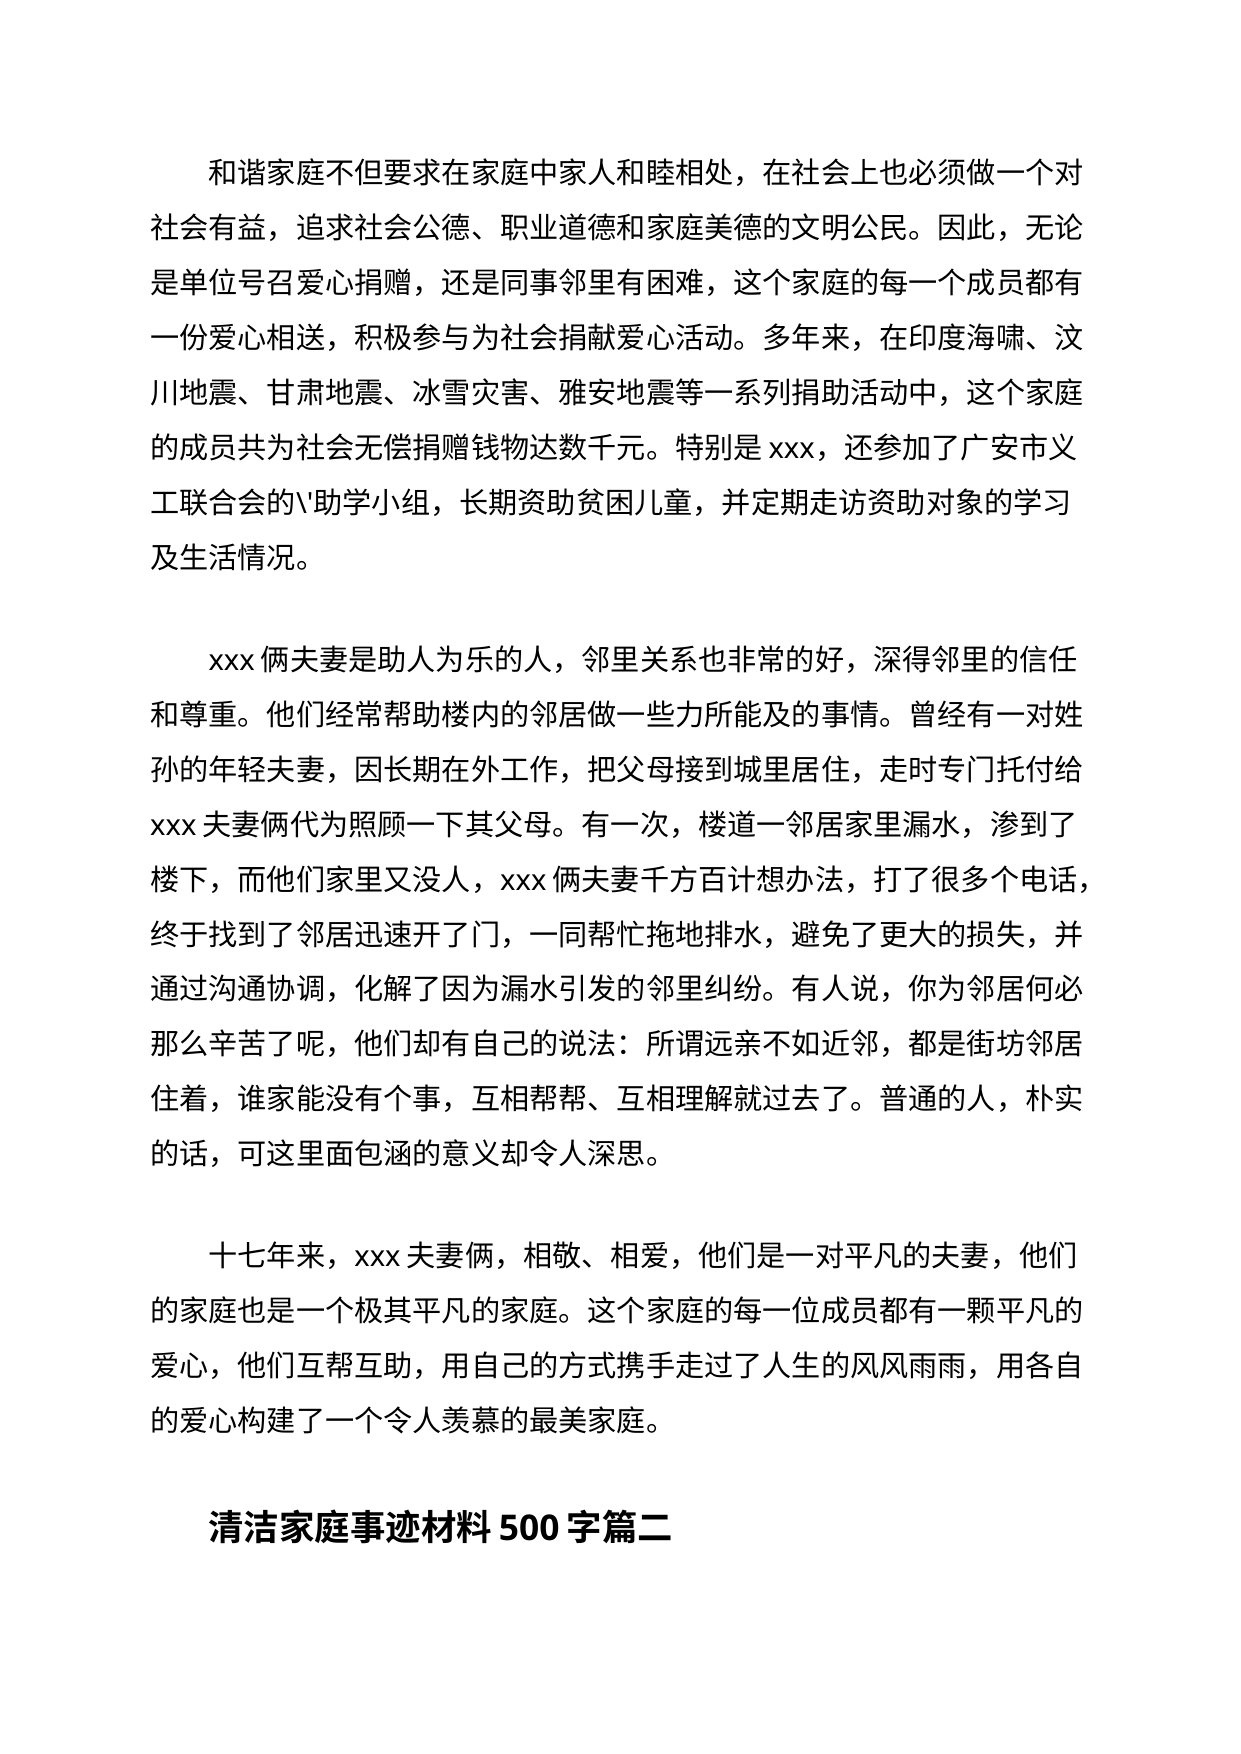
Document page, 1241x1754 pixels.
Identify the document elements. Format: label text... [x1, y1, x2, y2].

text 和谐家庭不但要求在家庭中家人和睦相处，在社会上也必须做一个对社会有益，追求社会公德、职业道德和家庭美德的文明公民。因此，无论是单位号召爱心捐赠，还是同事邻里有困难，这个家庭的每一个成员都有一份爱心相送，积极参与为社会捐献爱心活动。多年来，在印度海啸、汶川地震、甘肃地震、冰雪灾害、雅安地震等一系列捐助活动中，这个家庭的成员共为社会无偿捐赠钱物达数千元。特别是xxx，还参加了广安市义工联合会的\'助学小组，长期资助贫困儿童，并定期走访资助对象的学习及生活情况。 [150, 150, 1090, 577]
text xxx俩夫妻是助人为乐的人，邻里关系也非常的好，深得邻里的信任和尊重。他们经常帮助楼内的邻居做一些力所能及的事情。曾经有一对姓孙的年轻夫妻，因长期在外工作，把父母接到城里居住，走时专门托付给xxx夫妻俩代为照顾一下其父母。有一次，楼道一邻居家里漏水，渗到了楼下，而他们家里又没人，xxx俩夫妻千方百计想办法，打了很多个电话，终于找到了邻居迅速开了门，一同帮忙拖地排水，避免了更大的损失，并通过沟通协调，化解了因为漏水引发的邻里纠纷。有人说，你为邻居何必那么辛苦了呢，他们却有自己的说法：所谓远亲不如近邻，都是街坊邻居住着，谁家能没有个事，互相帮帮、互相理解就过去了。普通的人，朴实的话，可这里面包涵的意义却令人深思。 [150, 636, 1090, 1173]
text 清洁家庭事迹材料500字篇二 [150, 1499, 1090, 1550]
text 十七年来，xxx夫妻俩，相敬、相爱，他们是一对平凡的夫妻，他们的家庭也是一个极其平凡的家庭。这个家庭的每一位成员都有一颗平凡的爱心，他们互帮互助，用自己的方式携手走过了人生的风风雨雨，用各自的爱心构建了一个令人羡慕的最美家庭。 [150, 1232, 1090, 1439]
